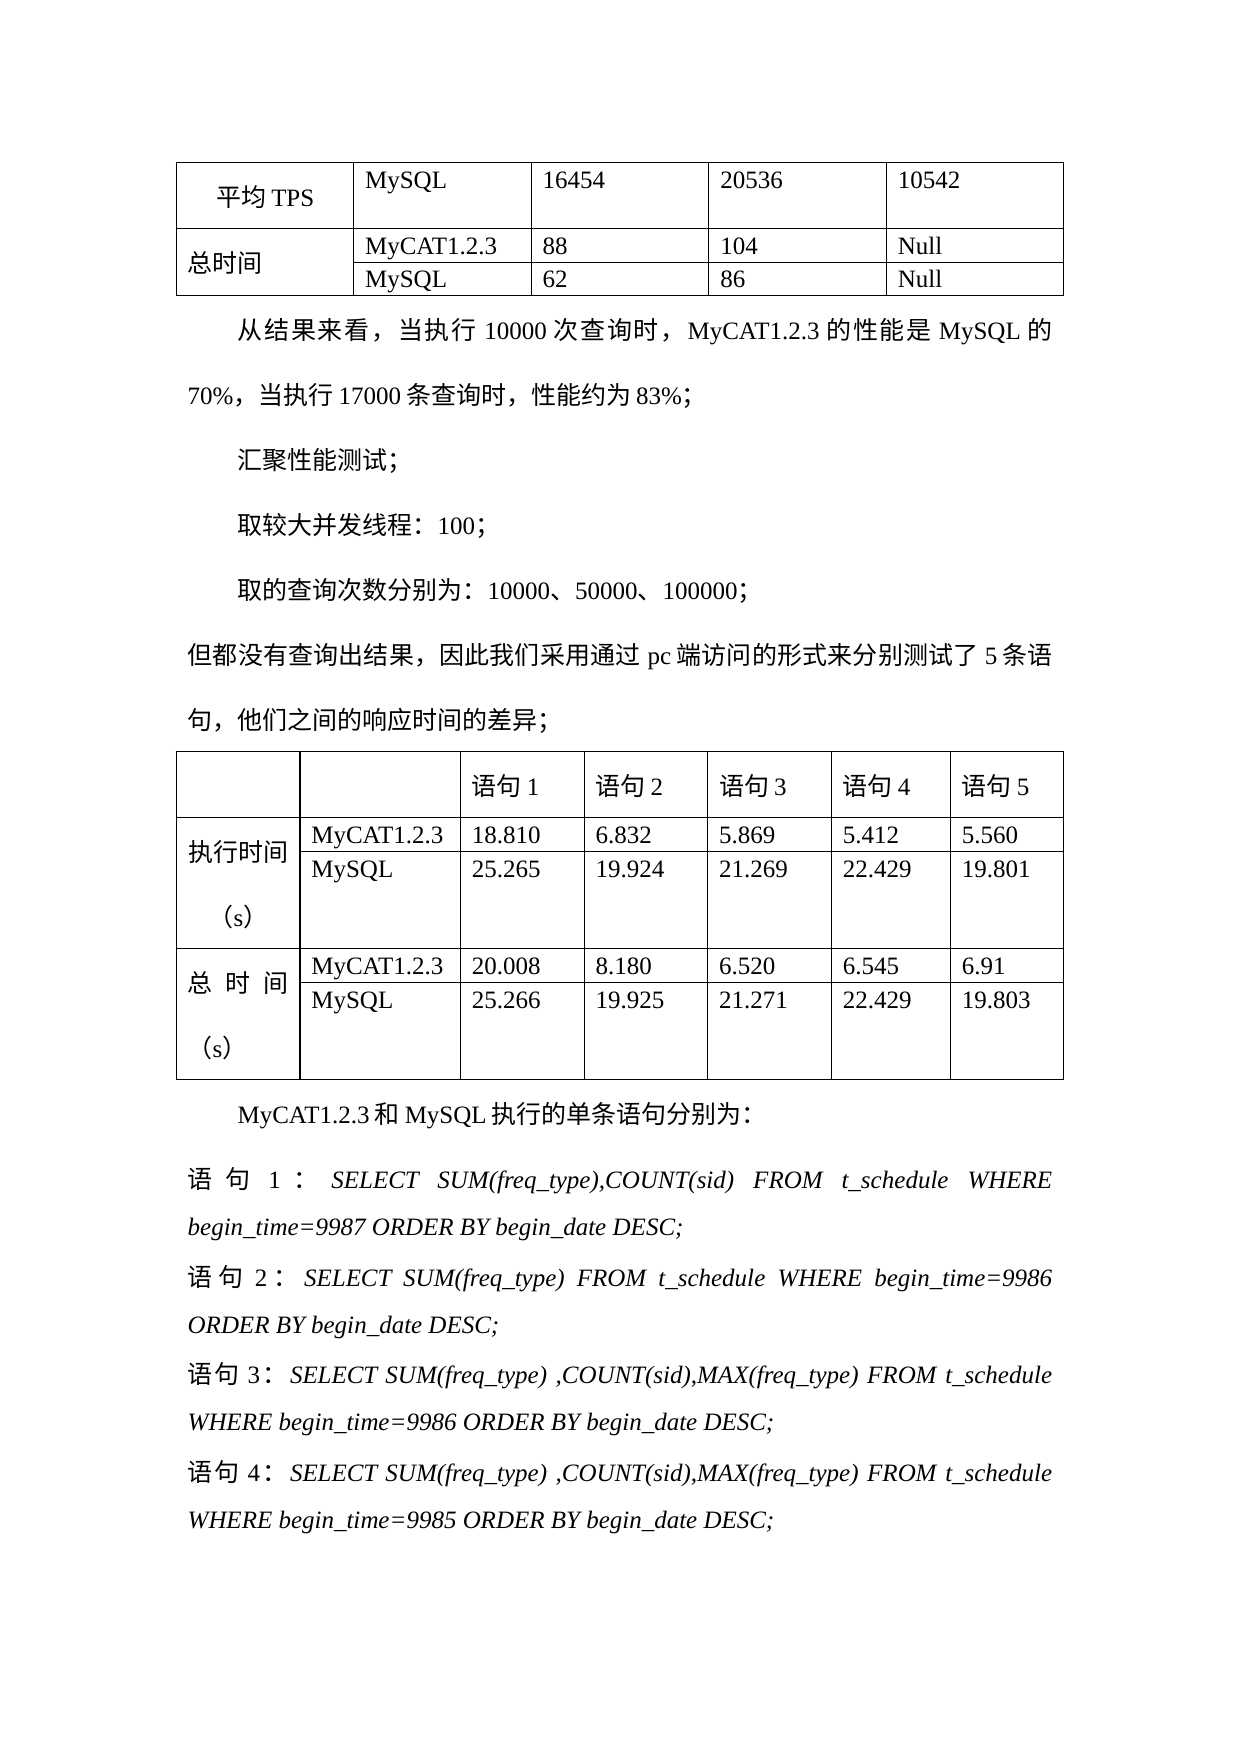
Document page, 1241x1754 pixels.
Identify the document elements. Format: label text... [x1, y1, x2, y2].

table_cell 6.832 [585, 818, 707, 851]
table_cell Null [887, 229, 1063, 262]
table_cell 22.429 [832, 852, 950, 948]
table_cell 86 [709, 263, 886, 295]
table_cell 平均TPS [177, 163, 353, 228]
table_cell 6.520 [708, 949, 831, 982]
table_header 语句4 [832, 752, 950, 817]
text 语句1：SELECT SUM(freq_type),COUNT(sid) FROM t_schedule WHERE begin_time=9987 ORDER BY begin_date DESC; [187, 1145, 1053, 1243]
table_cell 5.560 [951, 818, 1063, 851]
text 取的查询次数分别为：10000、50000、100000； [187, 556, 1053, 621]
table_cell 88 [532, 229, 708, 262]
table_cell 21.271 [708, 983, 831, 1079]
table_header 语句1 [461, 752, 584, 817]
table_cell 8.180 [585, 949, 707, 982]
table_cell 21.269 [708, 852, 831, 948]
table_cell 执行时间（s） [177, 818, 299, 948]
table_cell 20536 [709, 163, 886, 228]
table_cell MySQL [354, 163, 531, 228]
text 但都没有查询出结果，因此我们采用通过pc端访问的形式来分别测试了5条语句，他们之间的响应时间的差异； [187, 621, 1053, 751]
table_cell 19.801 [951, 852, 1063, 948]
table_cell 19.803 [951, 983, 1063, 1079]
text 语句3：SELECT SUM(freq_type) ,COUNT(sid),MAX(freq_type) FROM t_schedule WHERE begin_time=9986 ORDER BY begin_date DESC; [187, 1340, 1053, 1438]
table_cell 6.91 [951, 949, 1063, 982]
table_cell 18.810 [461, 818, 584, 851]
table_cell MyCAT1.2.3 [354, 229, 531, 262]
text 汇聚性能测试； [187, 426, 1053, 491]
table_cell 22.429 [832, 983, 950, 1079]
table_cell 19.925 [585, 983, 707, 1079]
table_cell 10542 [887, 163, 1063, 228]
table_header 语句5 [951, 752, 1063, 817]
table_header [301, 752, 460, 817]
text 从结果来看，当执行10000次查询时，MyCAT1.2.3的性能是MySQL的70%，当执行17000条查询时，性能约为83%； [187, 296, 1053, 426]
table_cell MySQL [354, 263, 531, 295]
text 取较大并发线程：100； [187, 491, 1053, 556]
table_header 语句2 [585, 752, 707, 817]
table_cell MySQL [301, 983, 460, 1079]
table_cell 62 [532, 263, 708, 295]
text 语句4：SELECT SUM(freq_type) ,COUNT(sid),MAX(freq_type) FROM t_schedule WHERE begin_time=9985 ORDER BY begin_date DESC; [187, 1438, 1053, 1535]
table_header 语句3 [708, 752, 831, 817]
table_cell 总时间 [177, 229, 353, 295]
table_header [177, 752, 299, 817]
table_cell MyCAT1.2.3 [301, 818, 460, 851]
table_cell 25.265 [461, 852, 584, 948]
table_cell MyCAT1.2.3 [301, 949, 460, 982]
table_cell 总时间（s） [177, 949, 299, 1079]
table_cell Null [887, 263, 1063, 295]
table_cell 5.869 [708, 818, 831, 851]
table_cell 6.545 [832, 949, 950, 982]
table_cell 104 [709, 229, 886, 262]
table_cell 20.008 [461, 949, 584, 982]
table_cell 5.412 [832, 818, 950, 851]
table_cell 25.266 [461, 983, 584, 1079]
table_cell 16454 [532, 163, 708, 228]
text 语句2：SELECT SUM(freq_type) FROM t_schedule WHERE begin_time=9986 ORDER BY begin_date DESC; [187, 1243, 1053, 1340]
text MyCAT1.2.3和MySQL执行的单条语句分别为： [187, 1080, 1053, 1145]
table_cell MySQL [301, 852, 460, 948]
table_cell 19.924 [585, 852, 707, 948]
